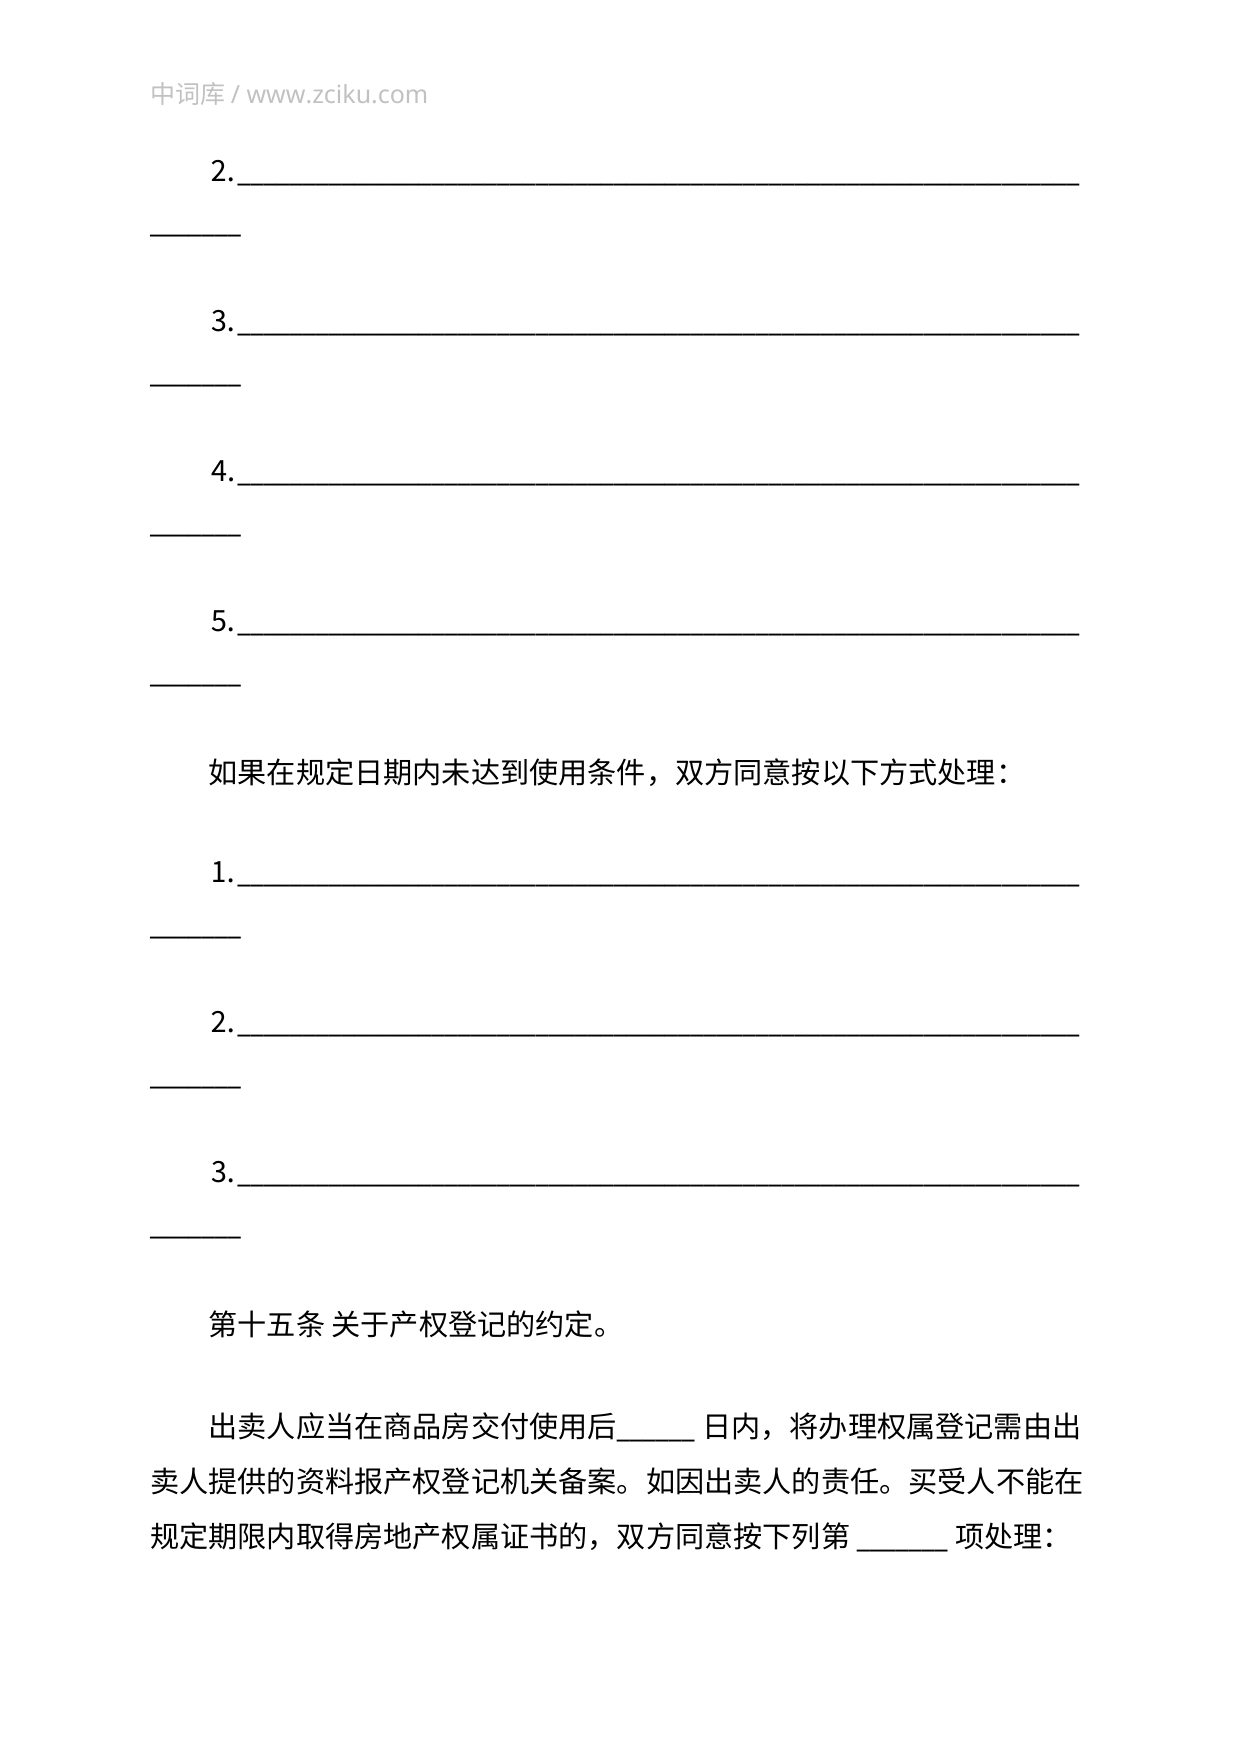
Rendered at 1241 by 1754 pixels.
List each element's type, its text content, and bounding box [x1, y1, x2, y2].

text ⒌________________________________________________________________________ [150, 600, 1090, 691]
text 出卖人应当在商品房交付使用后______ 日内，将办理权属登记需由出卖人提供的资料报产权登记机关备案。如因出卖人的责任。买受人不能在规定期限内取得房地产权属证书的，双方同意按下列第 _______ 项处理： [150, 1403, 1090, 1556]
text ⒋________________________________________________________________________ [150, 450, 1090, 541]
text ⒊________________________________________________________________________ [150, 300, 1090, 391]
text ⒈________________________________________________________________________ [150, 852, 1090, 943]
text ⒉________________________________________________________________________ [150, 1002, 1090, 1093]
text 如果在规定日期内未达到使用条件，双方同意按以下方式处理： [150, 750, 1090, 792]
text 第十五条 关于产权登记的约定。 [150, 1302, 1090, 1344]
text ⒉________________________________________________________________________ [150, 150, 1090, 241]
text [150, 1152, 1090, 1243]
